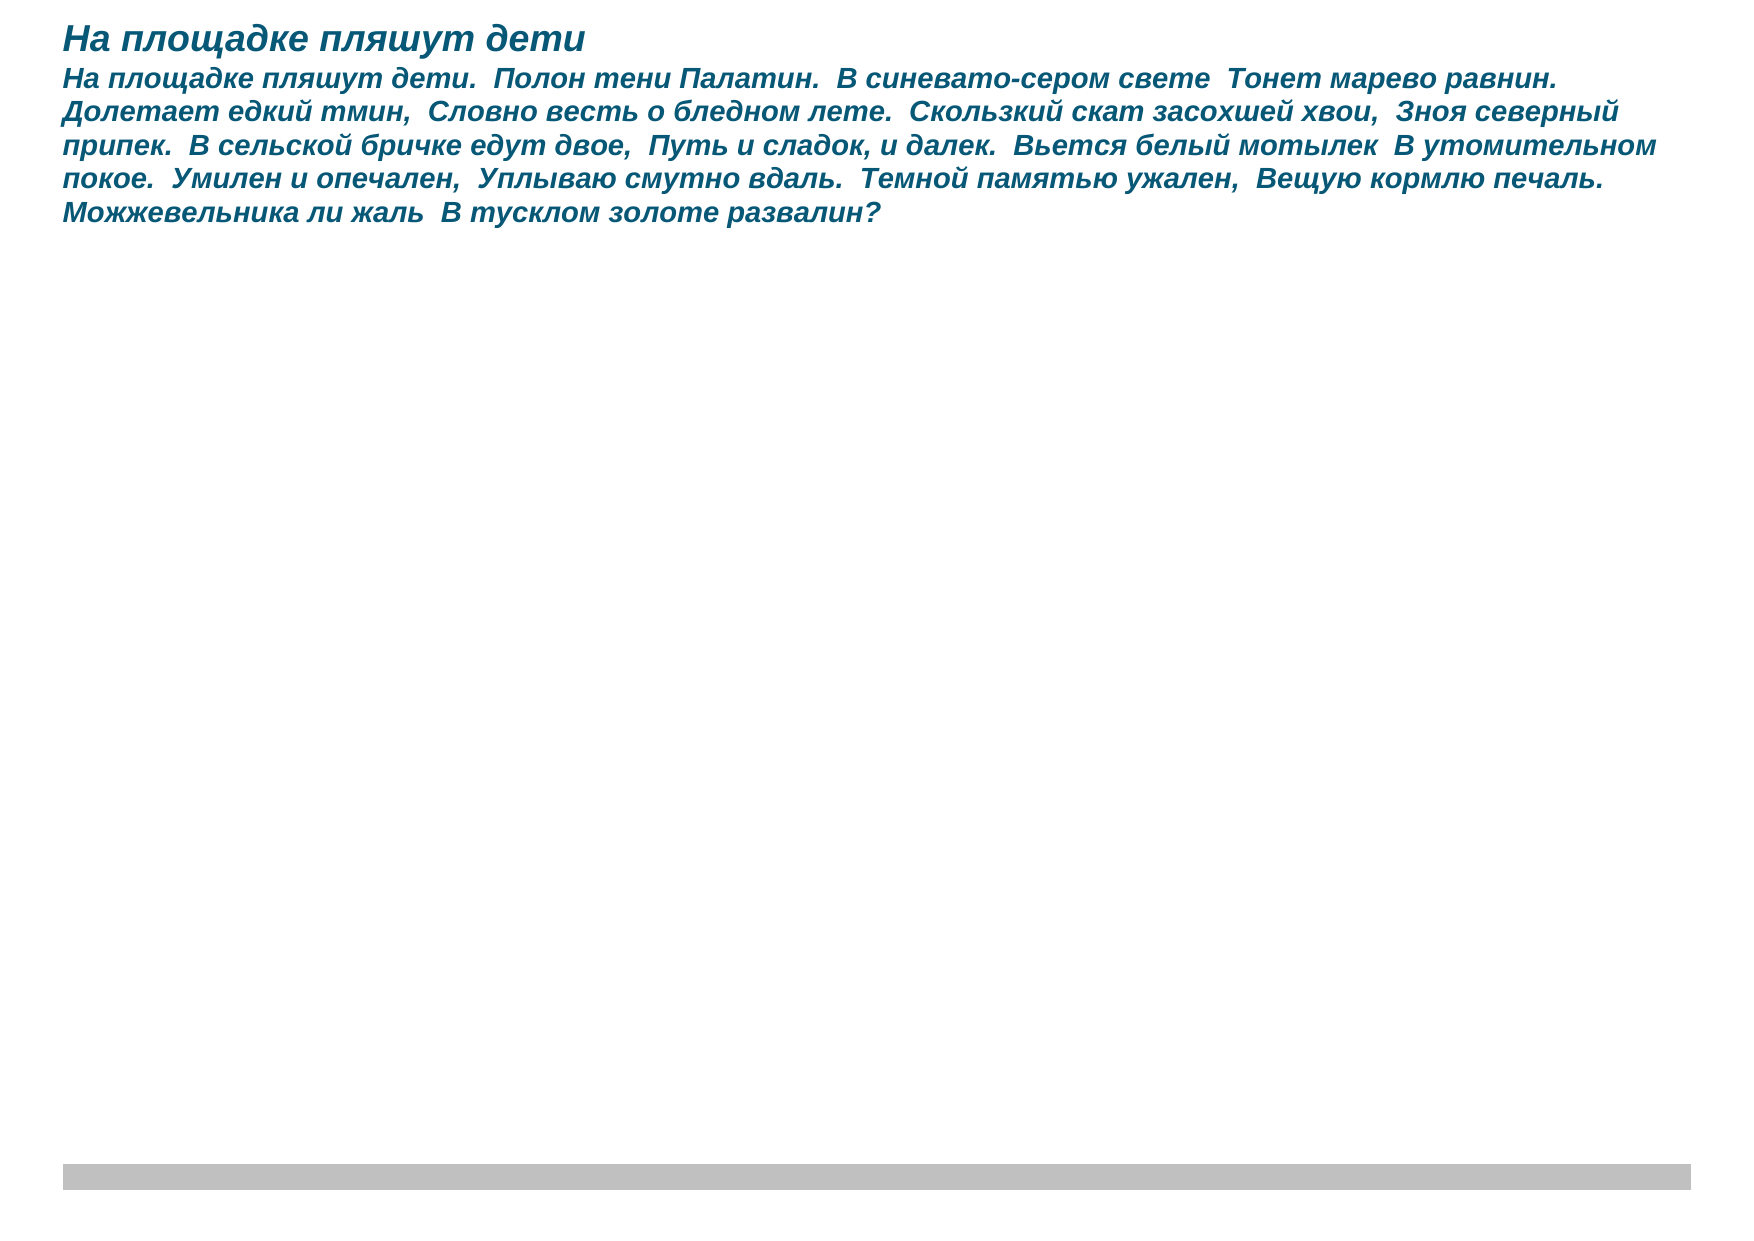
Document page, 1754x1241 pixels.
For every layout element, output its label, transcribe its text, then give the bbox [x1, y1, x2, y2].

subtitle На площадке пляшут дети [62, 17, 1691, 60]
text На площадке пляшут дети. [62, 61, 1691, 228]
